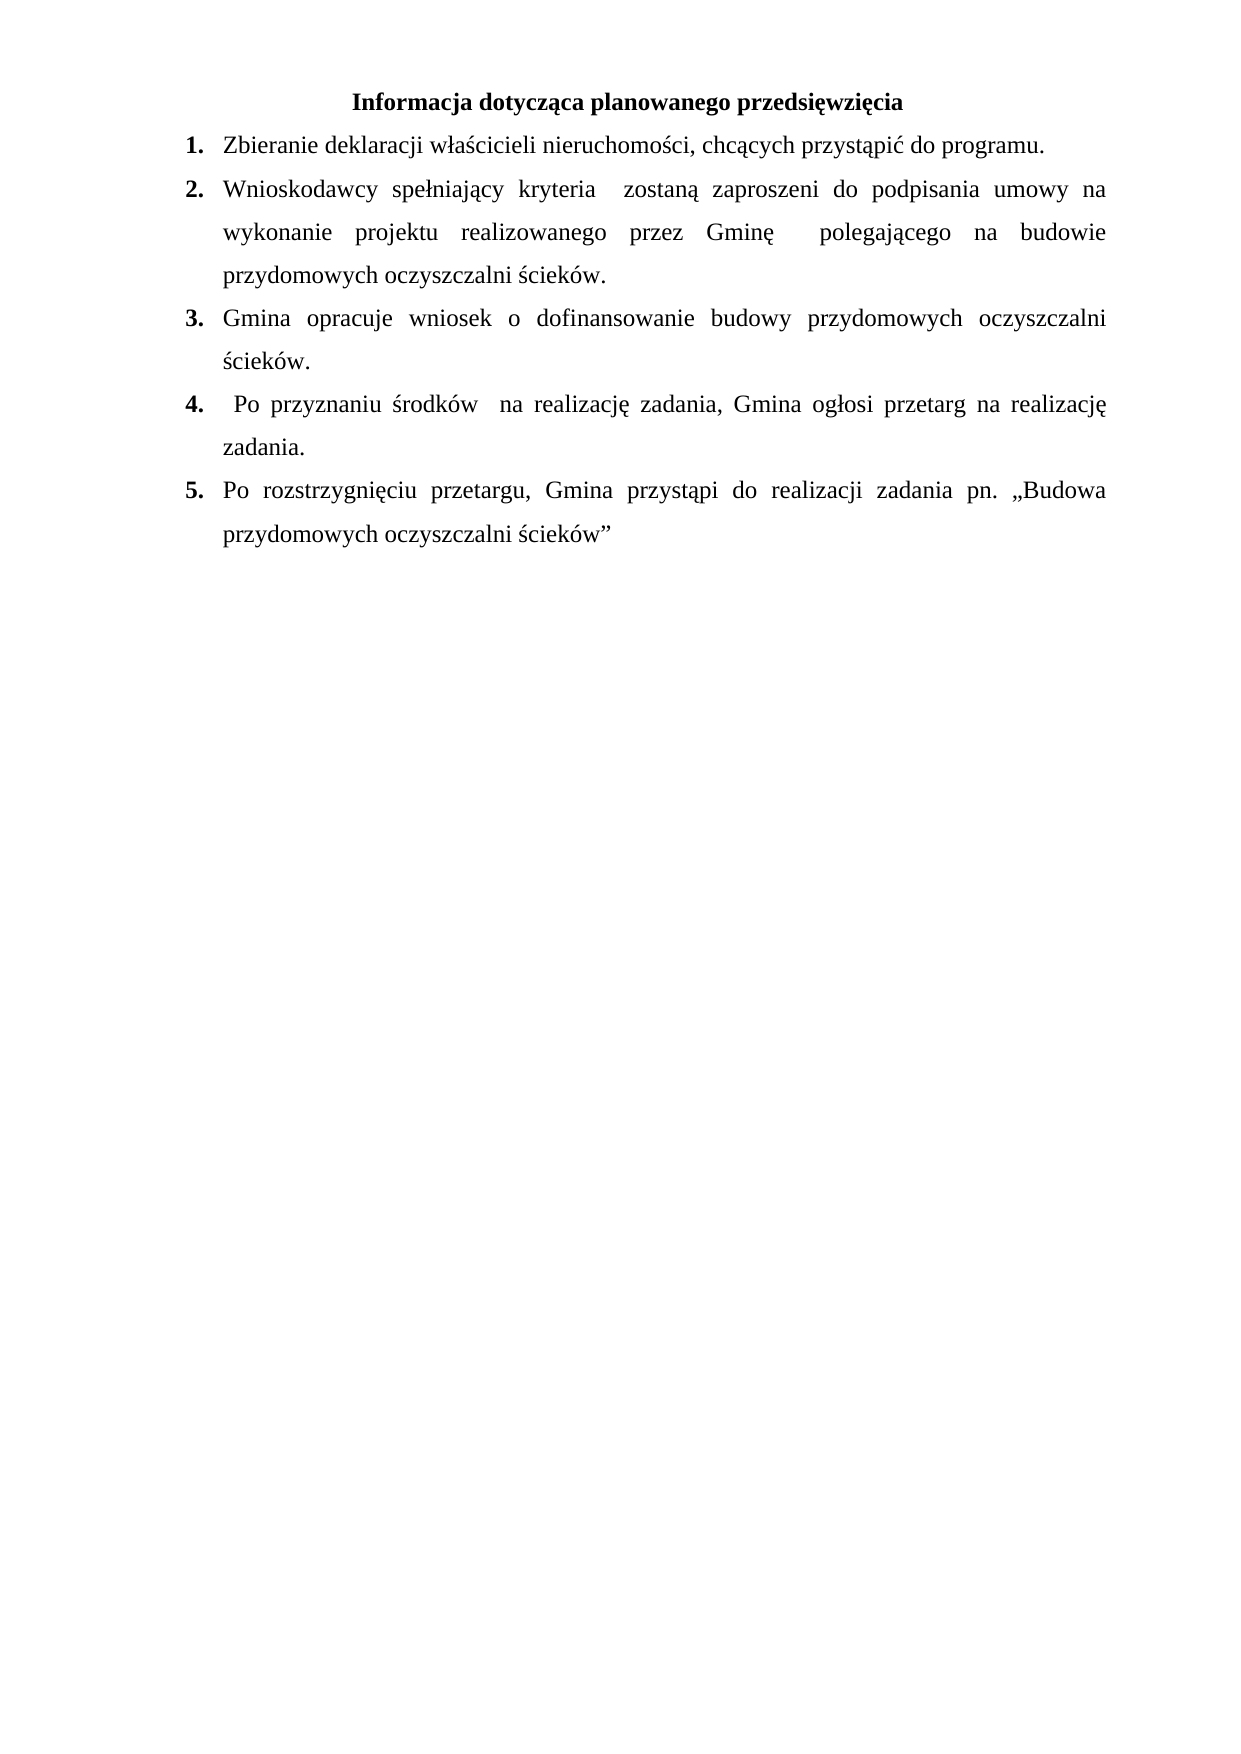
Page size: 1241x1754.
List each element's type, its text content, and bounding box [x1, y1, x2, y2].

list Zbieranie deklaracji właścicieli nieruchomości, chcących przystąpić do programu. [185, 131, 1107, 159]
list Gmina opracuje wniosek o dofinansowanie budowy przydomowych oczyszczalni ścieków. [185, 303, 1107, 375]
list Wnioskodawcy spełniający kryteria zostaną zaproszeni do podpisania umowy na wykonanie projektu realizowanego przez Gminę polegającego na budowie przydomowych oczyszczalni ścieków. [185, 174, 1107, 289]
list Po rozstrzygnięciu przetargu, Gmina przystąpi do realizacji zadania pn. „Budowa przydomowych oczyszczalni ścieków” [185, 476, 1107, 547]
text Informacja dotycząca planowanego przedsięwzięcia [148, 87, 1107, 116]
list Po przyznaniu środków na realizację zadania, Gmina ogłosi przetarg na realizację zadania. [185, 389, 1107, 461]
